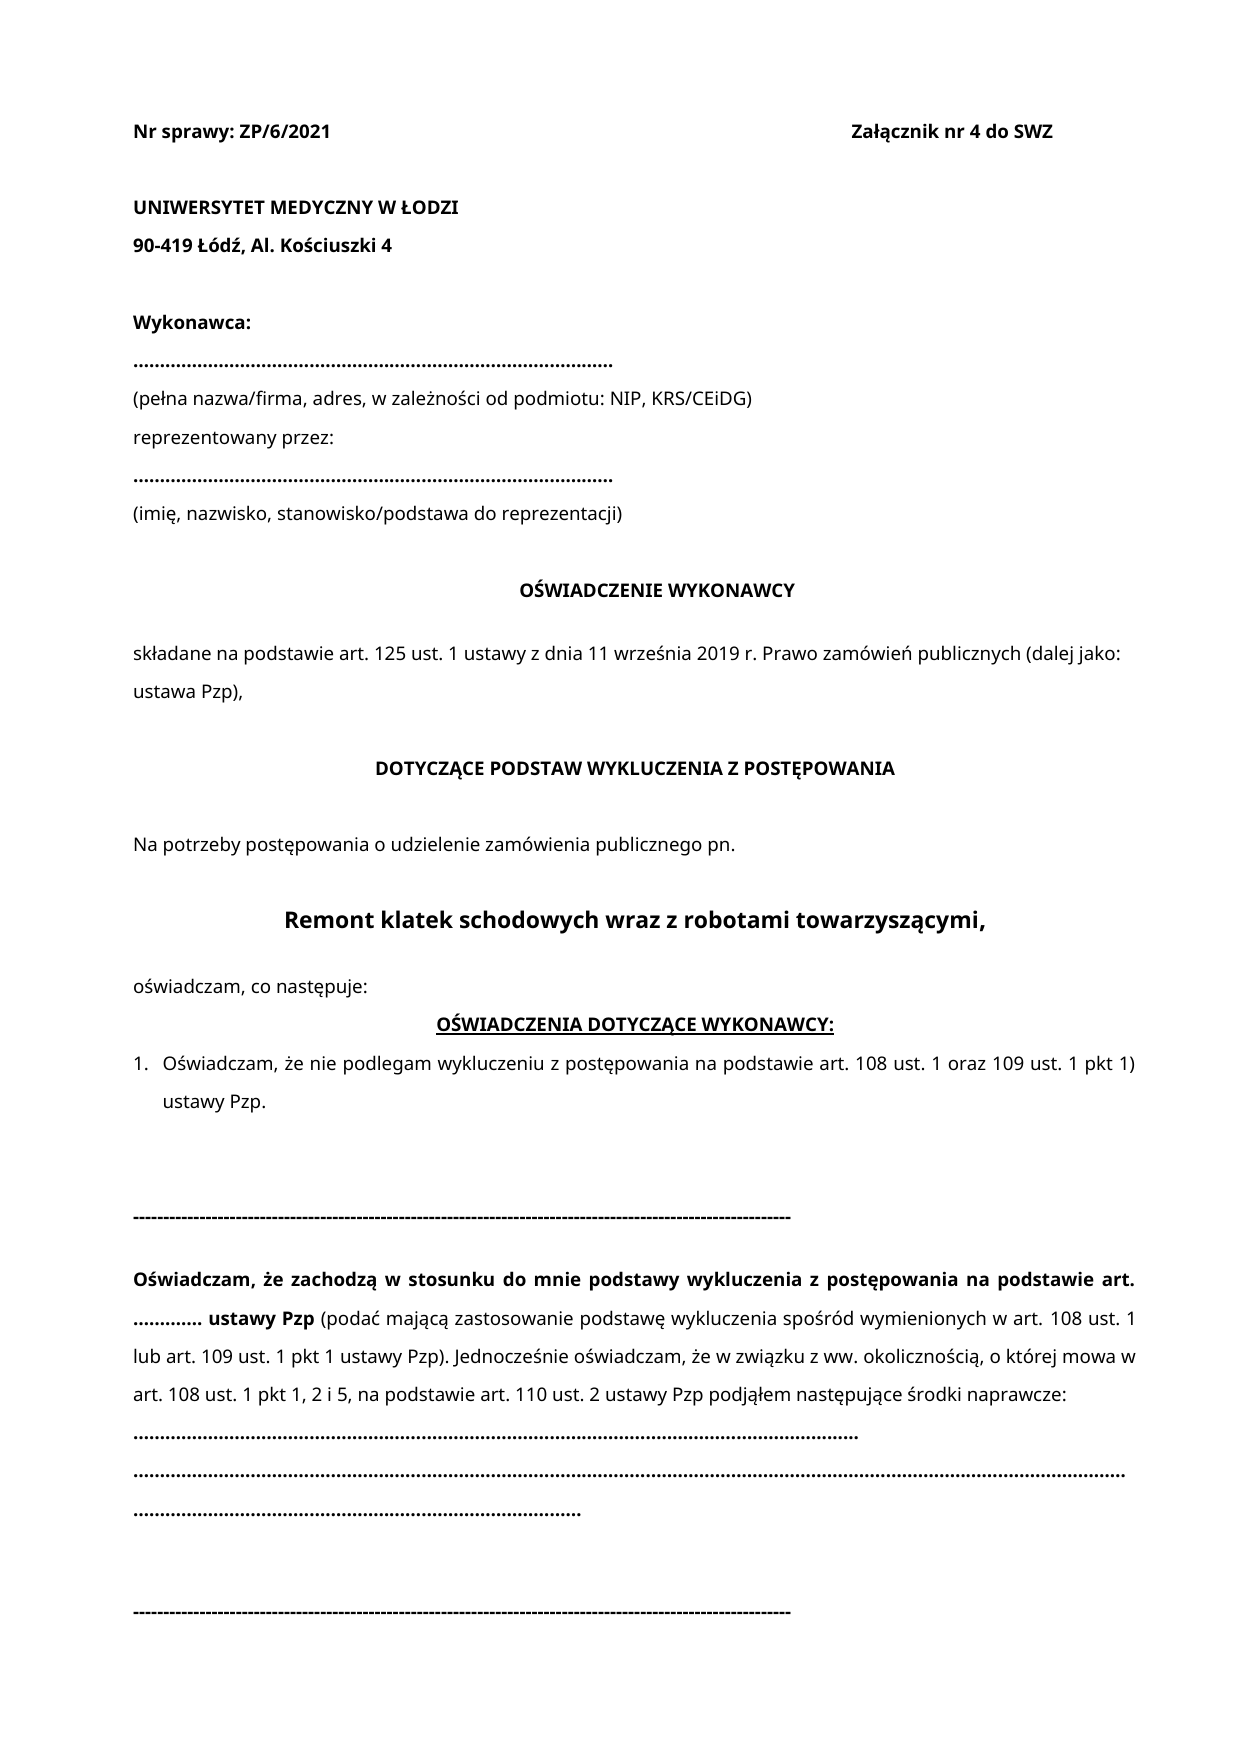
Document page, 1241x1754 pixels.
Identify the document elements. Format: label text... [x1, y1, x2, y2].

text ……………………………………………………………………………… [133, 347, 1137, 373]
text OŚWIADCZENIE WYKONAWCY [177, 577, 1137, 602]
text Wykonawca: [133, 309, 1137, 335]
text …………………………………………………………………………………………..…………………...........……………………………………………………………………………………………………………………………………………………………………………………………………………………………………………… [133, 1419, 1137, 1522]
text Na potrzeby postępowania o udzielenie zamówienia publicznego pn. [133, 832, 1137, 857]
list ------------------------------------------------------------------------------------------------------------- [133, 1598, 1137, 1623]
text Oświadczam, że zachodzą w stosunku do mnie podstawy wykluczenia z postępowania na podstawie art. …………. ustawy Pzp (podać mającą zastosowanie podstawę wykluczenia spośród wymienionych w art. 108 ust. 1 lub art. 109 ust. 1 pkt 1 ustawy Pzp). Jednocześnie oświadczam, że w związku z ww. okolicznością, o której mowa w art. 108 ust. 1 pkt 1, 2 i 5, na podstawie art. 110 ust. 2 ustawy Pzp podjąłem następujące środki naprawcze: [133, 1267, 1137, 1407]
text Nr sprawy: ZP/6/2021 Załącznik nr 4 do SWZ [133, 118, 1137, 144]
text ……………………………………………………………………………… [133, 462, 1137, 488]
text oświadczam, co następuje: [133, 973, 1137, 999]
text (imię, nazwisko, stanowisko/podstawa do reprezentacji) [133, 500, 1137, 526]
text OŚWIADCZENIA DOTYCZĄCE WYKONAWCY: [133, 1012, 1137, 1037]
text UNIWERSYTET MEDYCZNY W ŁODZI [133, 194, 1137, 220]
list Oświadczam, że nie podlegam wykluczeniu z postępowania na podstawie art. 108 ust. 1 oraz 109 ust. 1 pkt 1) ustawy Pzp. [133, 1050, 1137, 1114]
text Remont klatek schodowych wraz z robotami towarzyszącymi, [133, 901, 1137, 935]
text 90-419 Łódź, Al. Kościuszki 4 [133, 233, 1137, 258]
text składane na podstawie art. 125 ust. 1 ustawy z dnia 11 września 2019 r. Prawo zamówień publicznych (dalej jako: ustawa Pzp), [133, 641, 1137, 704]
text (pełna nazwa/firma, adres, w zależności od podmiotu: NIP, KRS/CEiDG) [133, 386, 1137, 411]
text reprezentowany przez: [133, 424, 1137, 449]
text DOTYCZĄCE PODSTAW WYKLUCZENIA Z POSTĘPOWANIA [133, 755, 1137, 781]
list ------------------------------------------------------------------------------------------------------------- [133, 1203, 1137, 1228]
